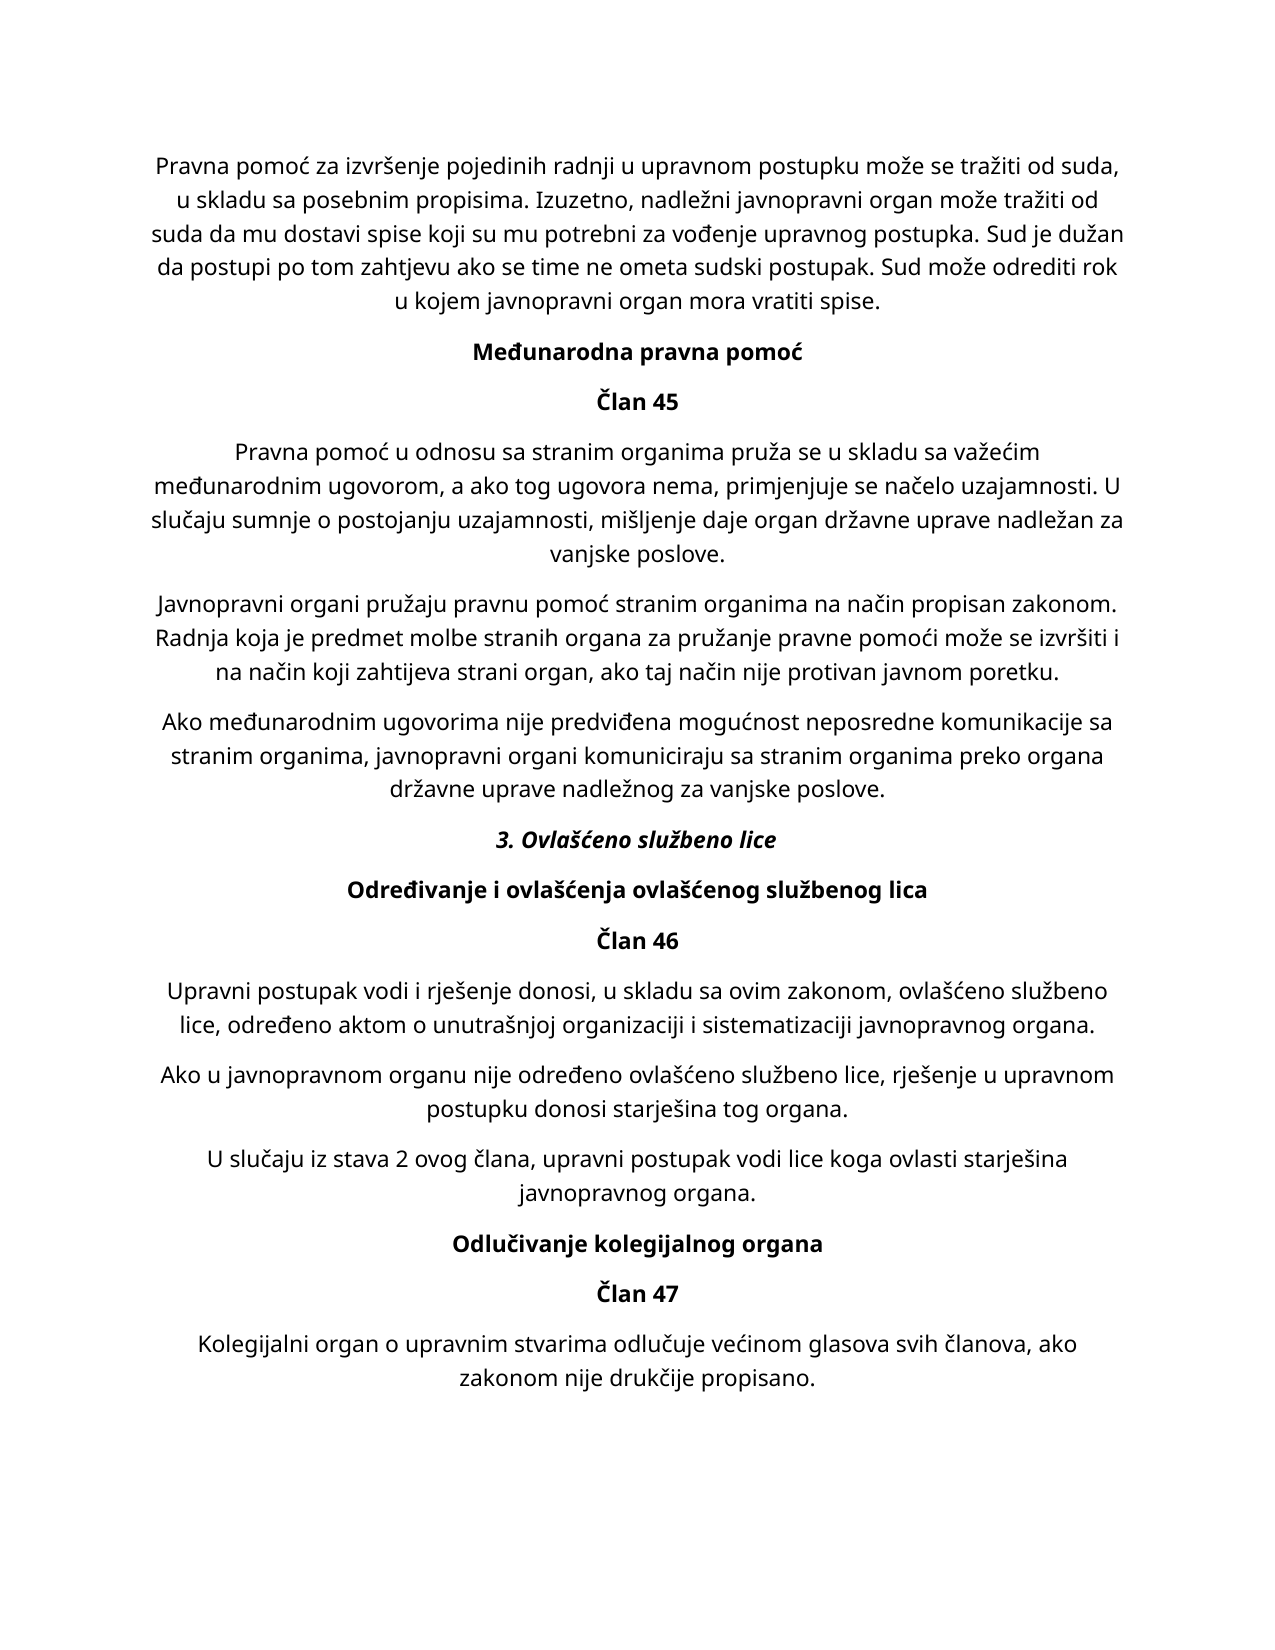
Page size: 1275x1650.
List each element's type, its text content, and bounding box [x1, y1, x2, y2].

text 3. Ovlašćeno službeno lice [150, 824, 1125, 855]
text Upravni postupak vodi i rješenje donosi, u skladu sa ovim zakonom, ovlašćeno službeno lice, određeno aktom o unutrašnjoj organizaciji i sistematizaciji javnopravnog organa. [150, 975, 1125, 1040]
text Član 45 [150, 386, 1125, 417]
text Ako u javnopravnom organu nije određeno ovlašćeno službeno lice, rješenje u upravnom postupku donosi starješina tog organa. [150, 1059, 1125, 1124]
text Pravna pomoć za izvršenje pojedinih radnji u upravnom postupku može se tražiti od suda, u skladu sa posebnim propisima. Izuzetno, nadležni javnopravni organ može tražiti od suda da mu dostavi spise koji su mu potrebni za vođenje upravnog postupka. Sud je dužan da postupi po tom zahtjevu ako se time ne ometa sudski postupak. Sud može odrediti rok u kojem javnopravni organ mora vratiti spise. [150, 150, 1125, 316]
text Određivanje i ovlašćenja ovlašćenog službenog lica [150, 874, 1125, 905]
text Ako međunarodnim ugovorima nije predviđena mogućnost neposredne komunikacije sa stranim organima, javnopravni organi komuniciraju sa stranim organima preko organa državne uprave nadležnog za vanjske poslove. [150, 706, 1125, 804]
text Član 46 [150, 924, 1125, 956]
text U slučaju iz stava 2 ovog člana, upravni postupak vodi lice koga ovlasti starješina javnopravnog organa. [150, 1143, 1125, 1208]
text Član 47 [150, 1278, 1125, 1309]
text Međunarodna pravna pomoć [150, 335, 1125, 367]
text Pravna pomoć u odnosu sa stranim organima pruža se u skladu sa važećim međunarodnim ugovorom, a ako tog ugovora nema, primjenjuje se načelo uzajamnosti. U slučaju sumnje o postojanju uzajamnosti, mišljenje daje organ državne uprave nadležan za vanjske poslove. [150, 436, 1125, 569]
text Kolegijalni organ o upravnim stvarima odlučuje većinom glasova svih članova, ako zakonom nije drukčije propisano. [150, 1328, 1125, 1393]
text Odlučivanje kolegijalnog organa [150, 1227, 1125, 1259]
text Javnopravni organi pružaju pravnu pomoć stranim organima na način propisan zakonom. Radnja koja je predmet molbe stranih organa za pružanje pravne pomoći može se izvršiti i na način koji zahtijeva strani organ, ako taj način nije protivan javnom poretku. [150, 588, 1125, 687]
